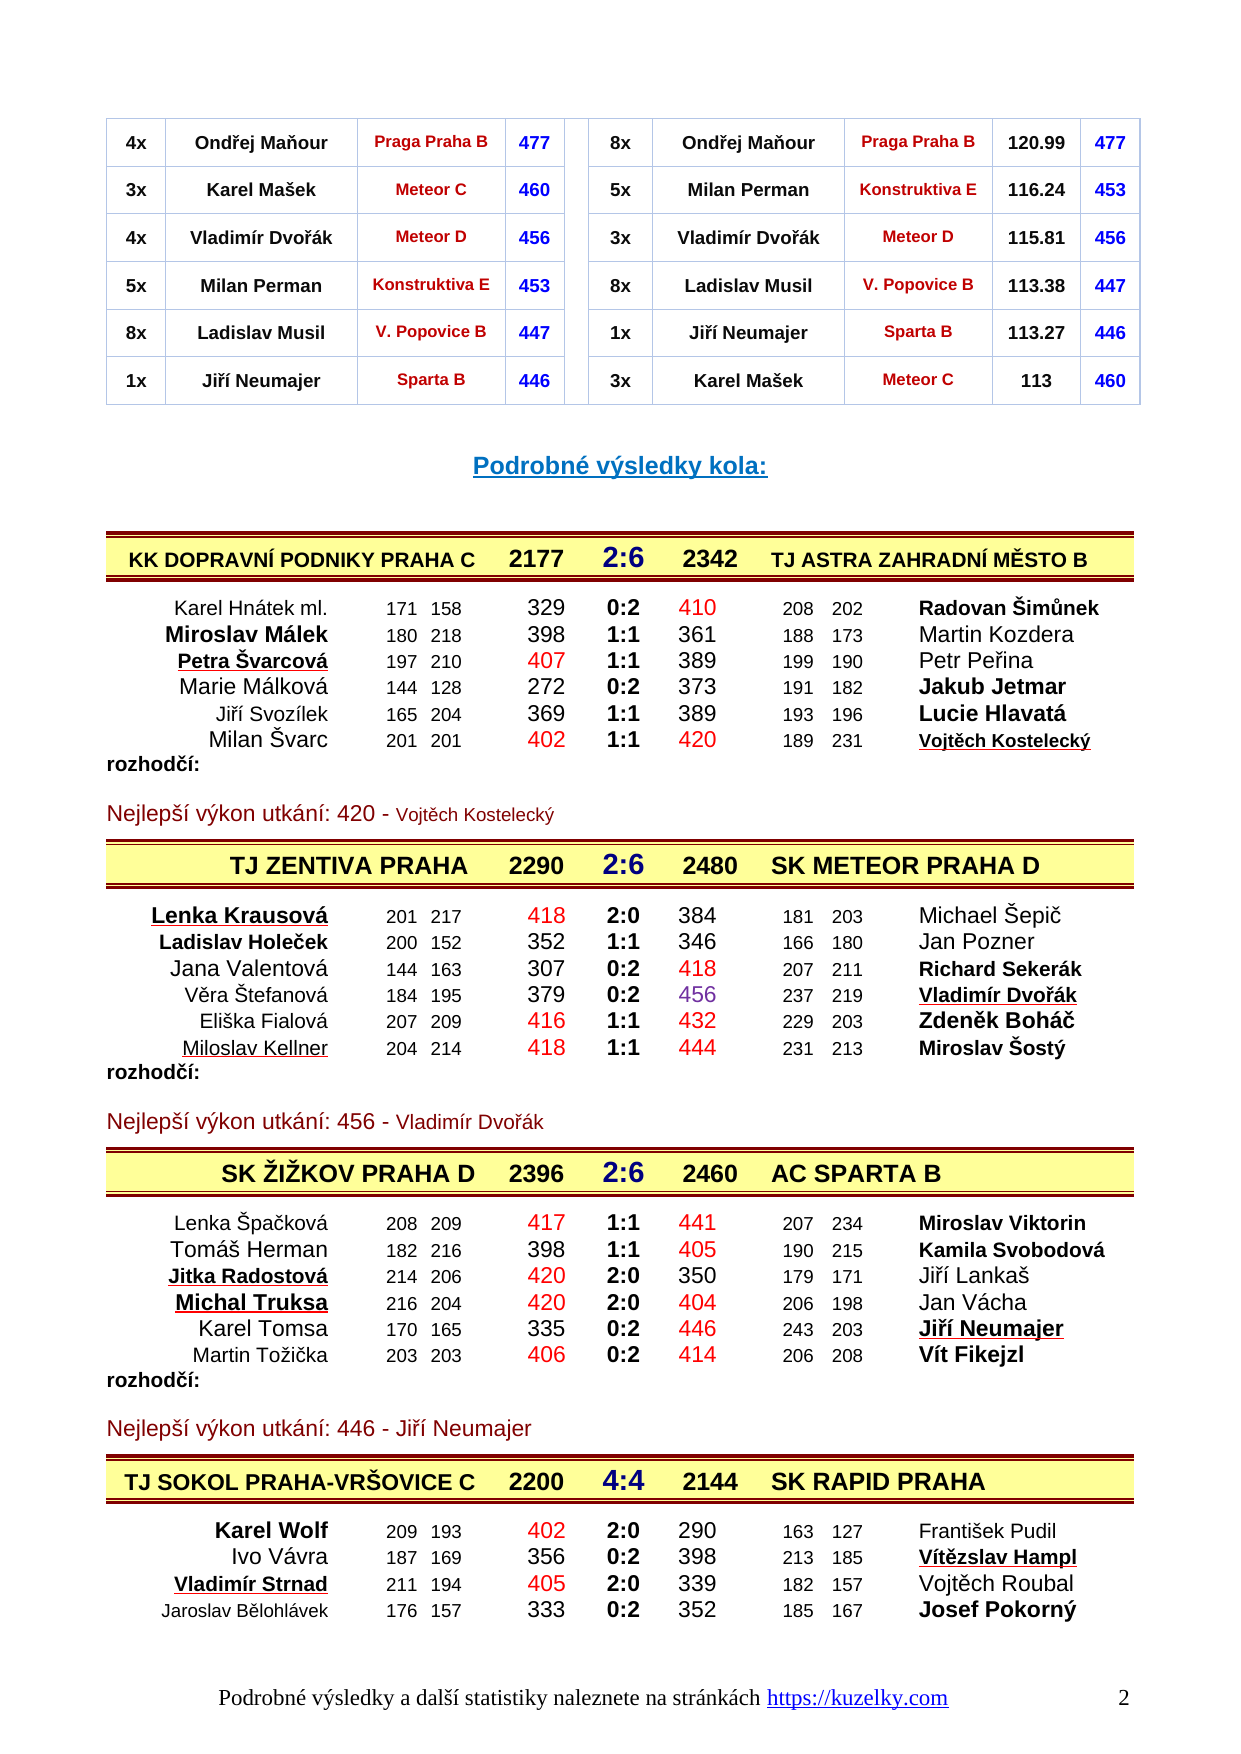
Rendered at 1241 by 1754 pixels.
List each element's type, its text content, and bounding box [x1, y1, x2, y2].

text rozhodčí: [106, 1060, 1134, 1084]
table_cell Karel Mašek [166, 167, 357, 213]
text Marie Málková 144 128 272 0:2 373 191 182 Jakub Jetmar [106, 673, 1134, 699]
table_cell 446 [1081, 310, 1139, 356]
text Michal Truksa 216 204 420 2:0 404 206 198 Jan Vácha [106, 1288, 1134, 1315]
text Vladimír Strnad 211 194 405 2:0 339 182 157 Vojtěch Roubal [106, 1570, 1134, 1596]
text Ivo Vávra 187 169 356 0:2 398 213 185 Vítězslav Hampl [106, 1543, 1134, 1570]
table_cell 5x [107, 262, 165, 308]
text Karel Wolf 209 193 402 2:0 290 163 127 František Pudil [106, 1517, 1134, 1543]
text SK Žižkov Praha D 2396 2:6 2460 AC Sparta B [106, 1153, 1134, 1191]
table_cell 113.38 [993, 262, 1080, 308]
table_cell Vladimír Dvořák [653, 214, 844, 261]
text Lenka Krausová 201 217 418 2:0 384 181 203 Michael Šepič [106, 902, 1134, 928]
table_cell 4x [107, 119, 165, 166]
text Jiří Svozílek 165 204 369 1:1 389 193 196 Lucie Hlavatá [106, 699, 1134, 726]
table_cell Meteor C [845, 357, 992, 404]
table_cell Ladislav Musil [166, 310, 357, 356]
table_cell Praga Praha B [358, 119, 505, 166]
table_cell Sparta B [358, 357, 505, 404]
table_cell Meteor D [358, 214, 505, 261]
table_cell 460 [506, 167, 564, 213]
text Jana Valentová 144 163 307 0:2 418 207 211 Richard Sekerák [106, 954, 1134, 981]
text Karel Tomsa 170 165 335 0:2 446 243 203 Jiří Neumajer [106, 1315, 1134, 1341]
table_cell 477 [506, 119, 564, 166]
table_cell 8x [107, 310, 165, 356]
table_cell 447 [506, 310, 564, 356]
table_cell 120.99 [993, 119, 1080, 166]
table_cell Praga Praha B [845, 119, 992, 166]
table_cell 4x [107, 214, 165, 261]
table_cell Konstruktiva E [845, 167, 992, 213]
text Karel Hnátek ml. 171 158 329 0:2 410 208 202 Radovan Šimůnek [106, 594, 1134, 621]
table_cell Karel Mašek [653, 357, 844, 404]
table_cell 460 [1081, 357, 1139, 404]
table_cell 113.27 [993, 310, 1080, 356]
table_cell 5x [589, 167, 652, 213]
table_cell 1x [589, 310, 652, 356]
table_cell Sparta B [845, 310, 992, 356]
text Nejlepší výkon utkání: 446 - Jiří Neumajer [106, 1415, 1134, 1442]
table_cell 3x [589, 214, 652, 261]
table_cell Ondřej Maňour [166, 119, 357, 166]
table_cell 453 [506, 262, 564, 308]
text Nejlepší výkon utkání: 456 - Vladimír Dvořák [106, 1108, 1134, 1134]
text rozhodčí: [106, 1367, 1134, 1391]
table_cell Vladimír Dvořák [166, 214, 357, 261]
table_cell 477 [1081, 119, 1139, 166]
table_cell Milan Perman [166, 262, 357, 308]
text Lenka Špačková 208 209 417 1:1 441 207 234 Miroslav Viktorin [106, 1209, 1134, 1236]
table_cell Milan Perman [653, 167, 844, 213]
text Milan Švarc 201 201 402 1:1 420 189 231 Vojtěch Kostelecký [106, 726, 1134, 752]
text Jaroslav Bělohlávek 176 157 333 0:2 352 185 167 Josef Pokorný [106, 1596, 1134, 1622]
text Ladislav Holeček 200 152 352 1:1 346 166 180 Jan Pozner [106, 928, 1134, 954]
table_cell Meteor D [845, 214, 992, 261]
table_cell V. Popovice B [358, 310, 505, 356]
table_cell V. Popovice B [845, 262, 992, 308]
text TJ Sokol Praha-Vršovice C 2200 4:4 2144 SK Rapid Praha [106, 1461, 1134, 1498]
table_cell 456 [506, 214, 564, 261]
text Tomáš Herman 182 216 398 1:1 405 190 215 Kamila Svobodová [106, 1236, 1134, 1262]
text Miloslav Kellner 204 214 418 1:1 444 231 213 Miroslav Šostý [106, 1033, 1134, 1060]
table_cell 1x [107, 357, 165, 404]
text Petra Švarcová 197 210 407 1:1 389 199 190 Petr Peřina [106, 647, 1134, 673]
text KK Dopravní podniky Praha C 2177 2:6 2342 TJ Astra Zahradní Město B [106, 538, 1134, 575]
text Jitka Radostová 214 206 420 2:0 350 179 171 Jiří Lankaš [106, 1262, 1134, 1288]
table_cell Ladislav Musil [653, 262, 844, 308]
table_cell 3x [589, 357, 652, 404]
table_cell 113 [993, 357, 1080, 404]
table_cell Konstruktiva E [358, 262, 505, 308]
table_cell 446 [506, 357, 564, 404]
text Eliška Fialová 207 209 416 1:1 432 229 203 Zdeněk Boháč [106, 1007, 1134, 1033]
table_cell Ondřej Maňour [653, 119, 844, 166]
table_cell Jiří Neumajer [653, 310, 844, 356]
table_cell 8x [589, 119, 652, 166]
table_cell 453 [1081, 167, 1139, 213]
table_cell 447 [1081, 262, 1139, 308]
text Věra Štefanová 184 195 379 0:2 456 237 219 Vladimír Dvořák [106, 981, 1134, 1007]
table_cell Meteor C [358, 167, 505, 213]
text Nejlepší výkon utkání: 420 - Vojtěch Kostelecký [106, 800, 1134, 827]
table_cell 115.81 [993, 214, 1080, 261]
table_cell 456 [1081, 214, 1139, 261]
table_cell Jiří Neumajer [166, 357, 357, 404]
text Podrobné výsledky kola: [94, 451, 1145, 480]
table_cell 8x [589, 262, 652, 308]
table_cell 116.24 [993, 167, 1080, 213]
text TJ ZENTIVA Praha 2290 2:6 2480 SK Meteor Praha D [106, 845, 1134, 883]
table_cell 3x [107, 167, 165, 213]
text Miroslav Málek 180 218 398 1:1 361 188 173 Martin Kozdera [106, 621, 1134, 647]
text Martin Tožička 203 203 406 0:2 414 206 208 Vít Fikejzl [106, 1341, 1134, 1367]
text rozhodčí: [106, 752, 1134, 776]
